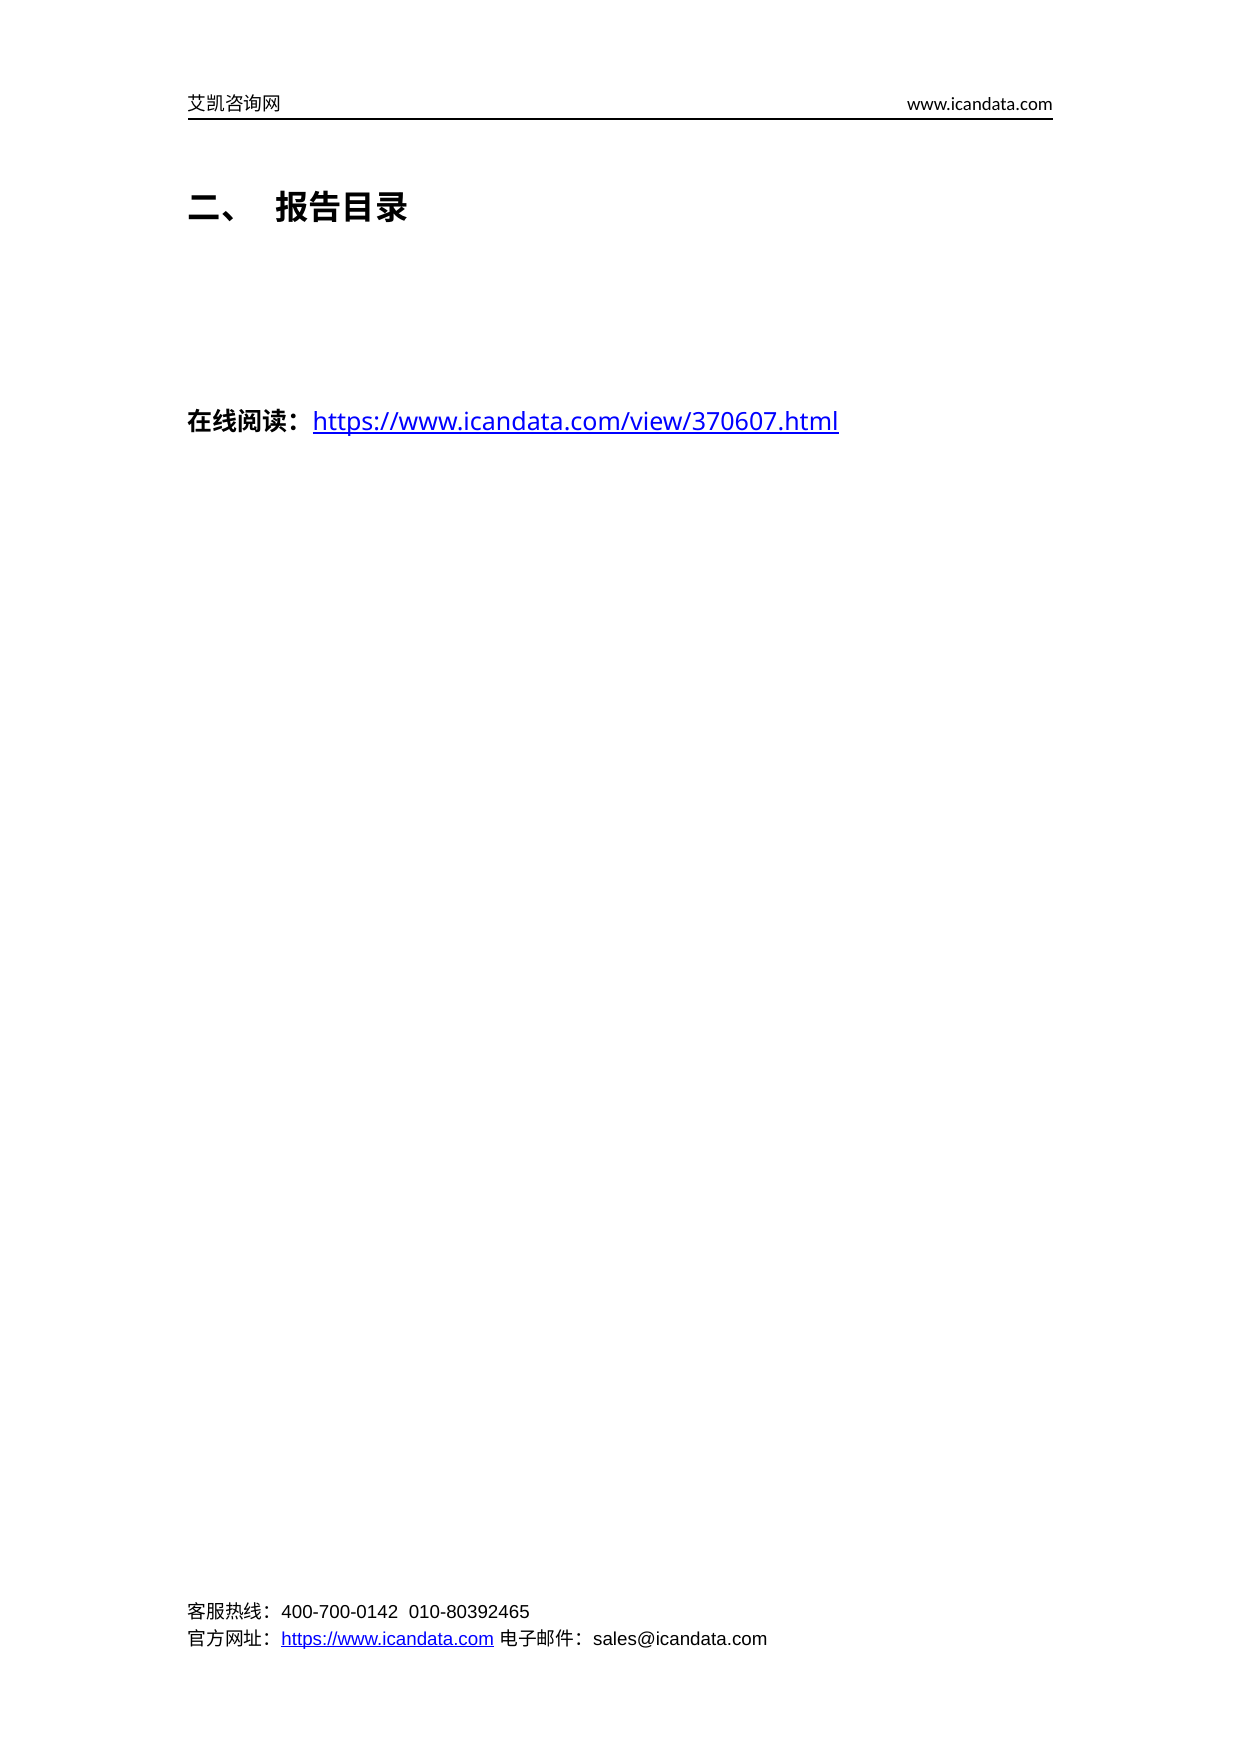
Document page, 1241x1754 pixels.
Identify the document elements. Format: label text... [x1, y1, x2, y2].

subtitle 报告目录 [187, 172, 1053, 237]
text 在线阅读：https://www.icandata.com/view/370607.html [187, 387, 1053, 452]
